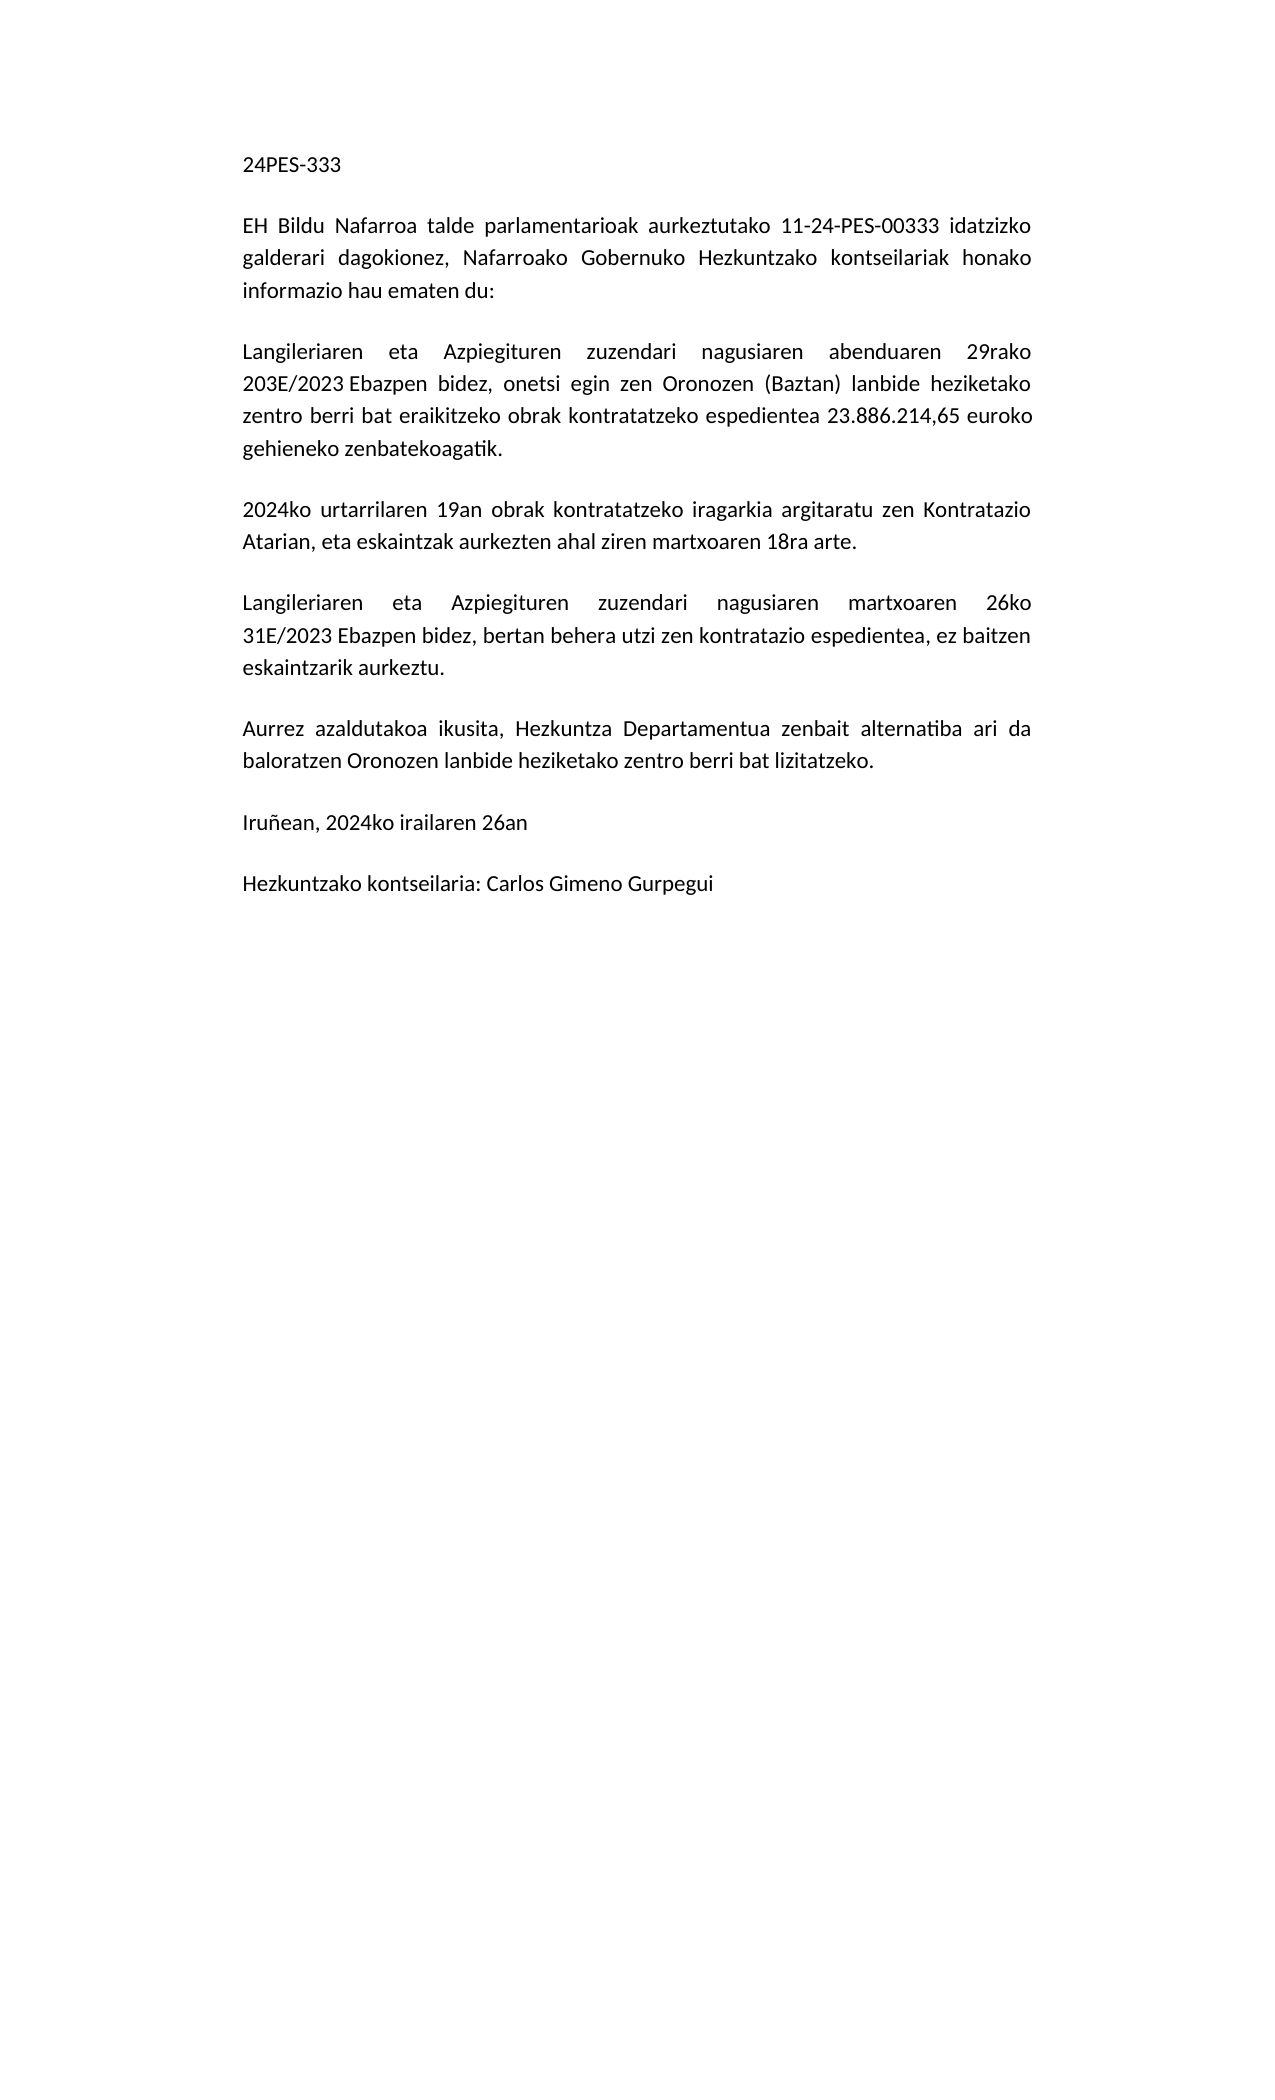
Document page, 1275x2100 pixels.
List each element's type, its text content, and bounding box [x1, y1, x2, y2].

text 2024ko urtarrilaren 19an obrak kontratatzeko iragarkia argitaratu zen Kontratazio Atarian, eta eskaintzak aurkezten ahal ziren martxoaren 18ra arte. [242, 495, 1033, 555]
text Langileriaren eta Azpiegituren zuzendari nagusiaren martxoaren 26ko 31E/2023 Ebazpen bidez, bertan behera utzi zen kontratazio espedientea, ez baitzen eskaintzarik aurkeztu. [242, 588, 1033, 681]
text Aurrez azaldutakoa ikusita, Hezkuntza Departamentua zenbait alternatiba ari da baloratzen Oronozen lanbide heziketako zentro berri bat lizitatzeko. [242, 714, 1033, 774]
text Iruñean, 2024ko irailaren 26an [242, 808, 1033, 836]
text Hezkuntzako kontseilaria: Carlos Gimeno Gurpegui [242, 869, 1033, 897]
text EH Bildu Nafarroa talde parlamentarioak aurkeztutako 11-24-PES-00333 idatzizko galderari dagokionez, Nafarroako Gobernuko Hezkuntzako kontseilariak honako informazio hau ematen du: [242, 211, 1033, 304]
text Langileriaren eta Azpiegituren zuzendari nagusiaren abenduaren 29rako 203E/2023 Ebazpen bidez, onetsi egin zen Oronozen (Baztan) lanbide heziketako zentro berri bat eraikitzeko obrak kontratatzeko espedientea 23.886.214,65 euroko gehieneko zenbatekoagatik. [242, 337, 1033, 462]
text 24PES-333 [169, 150, 1033, 178]
